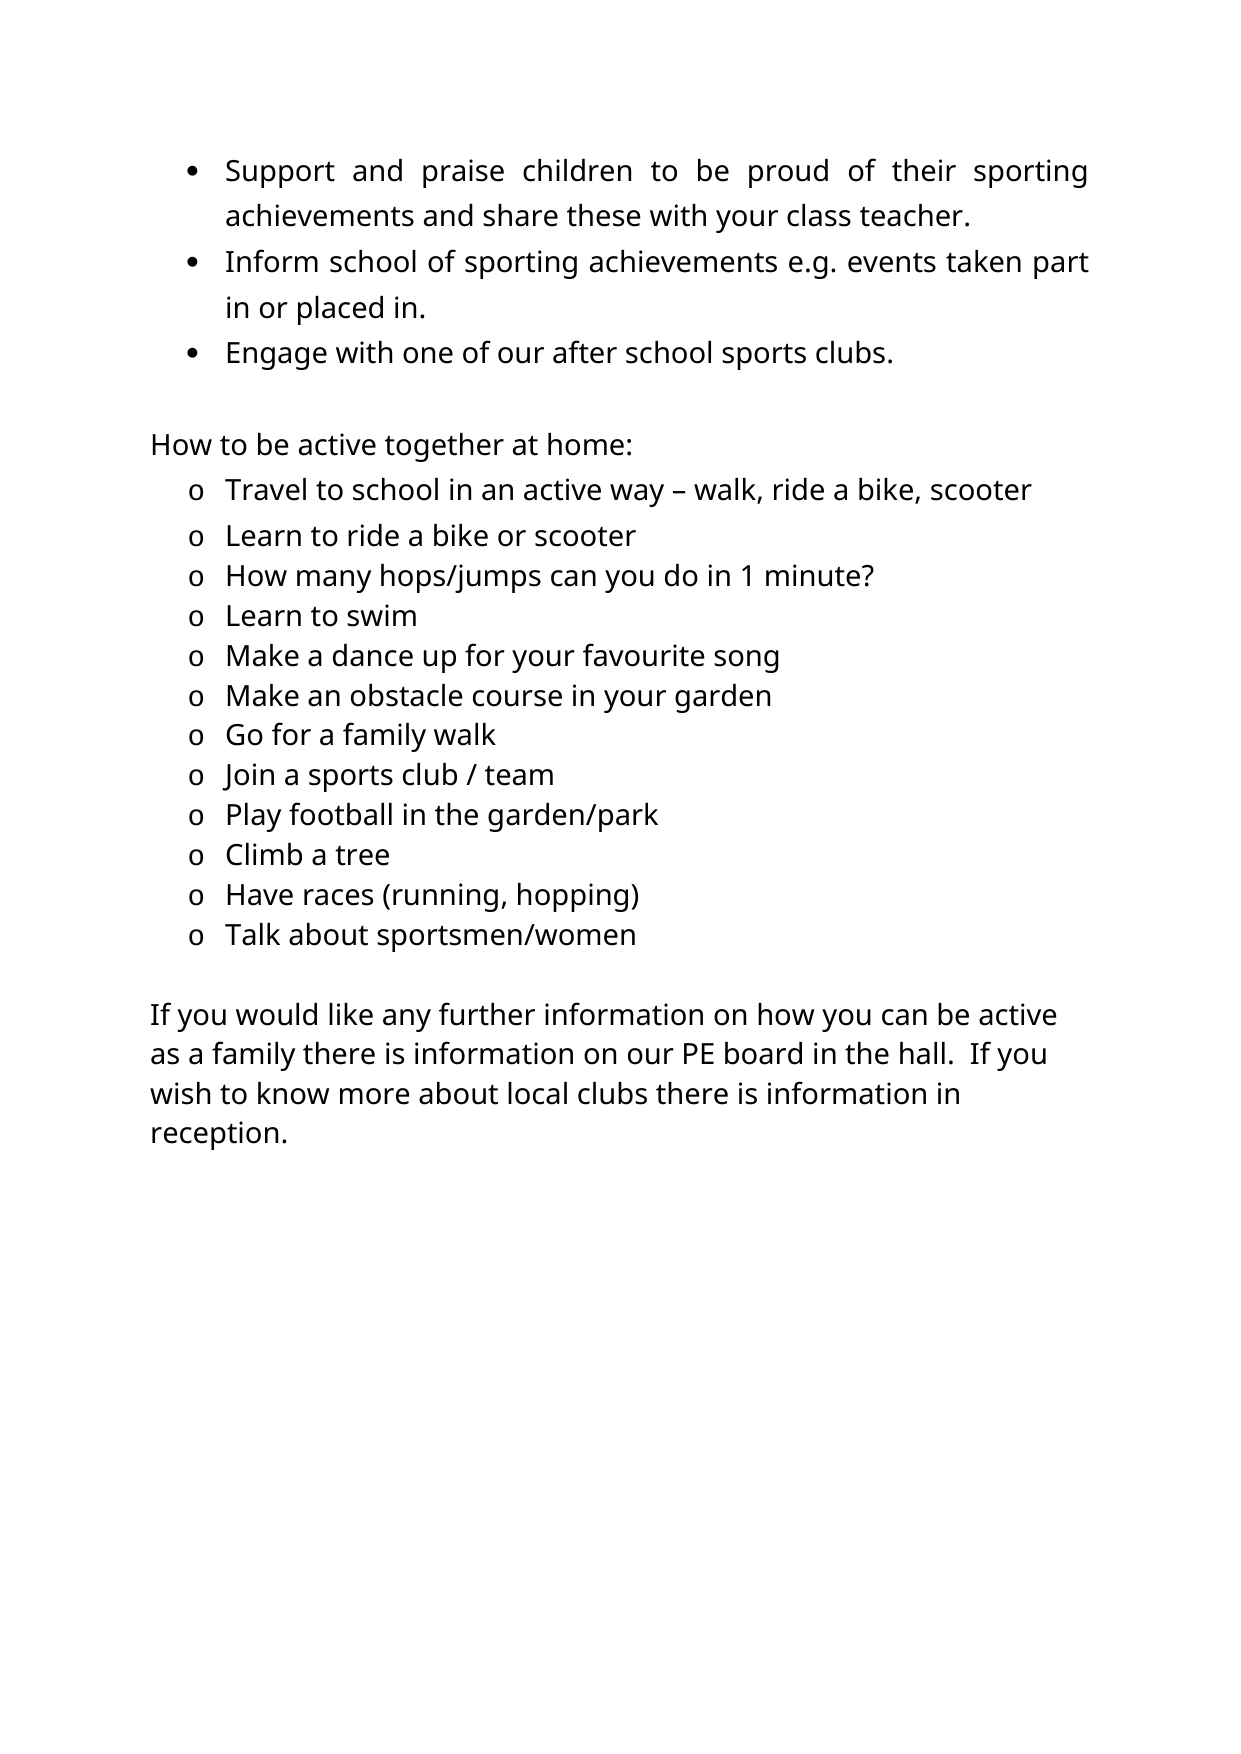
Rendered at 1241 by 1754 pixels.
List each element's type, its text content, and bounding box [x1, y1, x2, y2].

list Have races (running, hopping) [187, 874, 1090, 914]
list Engage with one of our after school sports clubs. [187, 332, 1090, 372]
list Climb a tree [187, 834, 1090, 874]
list Go for a family walk [187, 715, 1090, 754]
list Learn to ride a bike or scooter [187, 515, 1090, 555]
list Inform school of sporting achievements e.g. events taken part in or placed in. [187, 241, 1090, 327]
list Play football in the garden/park [187, 794, 1090, 834]
text If you would like any further information on how you can be active as a family there is information on our PE board in the hall. If you wish to know more about local clubs there is information in reception. [150, 994, 1090, 1152]
list Support and praise children to be proud of their sporting achievements and share these with your class teacher. [187, 150, 1090, 235]
text How to be active together at home: [150, 424, 1090, 463]
list Talk about sportsmen/women [187, 914, 1090, 954]
list Make a dance up for your favourite song [187, 635, 1090, 675]
list Make an obstacle course in your garden [187, 675, 1090, 715]
list Join a sports club / team [187, 754, 1090, 794]
list How many hops/jumps can you do in 1 minute? [187, 555, 1090, 595]
list Travel to school in an active way – walk, ride a bike, scooter [187, 469, 1090, 509]
list Learn to swim [187, 595, 1090, 635]
